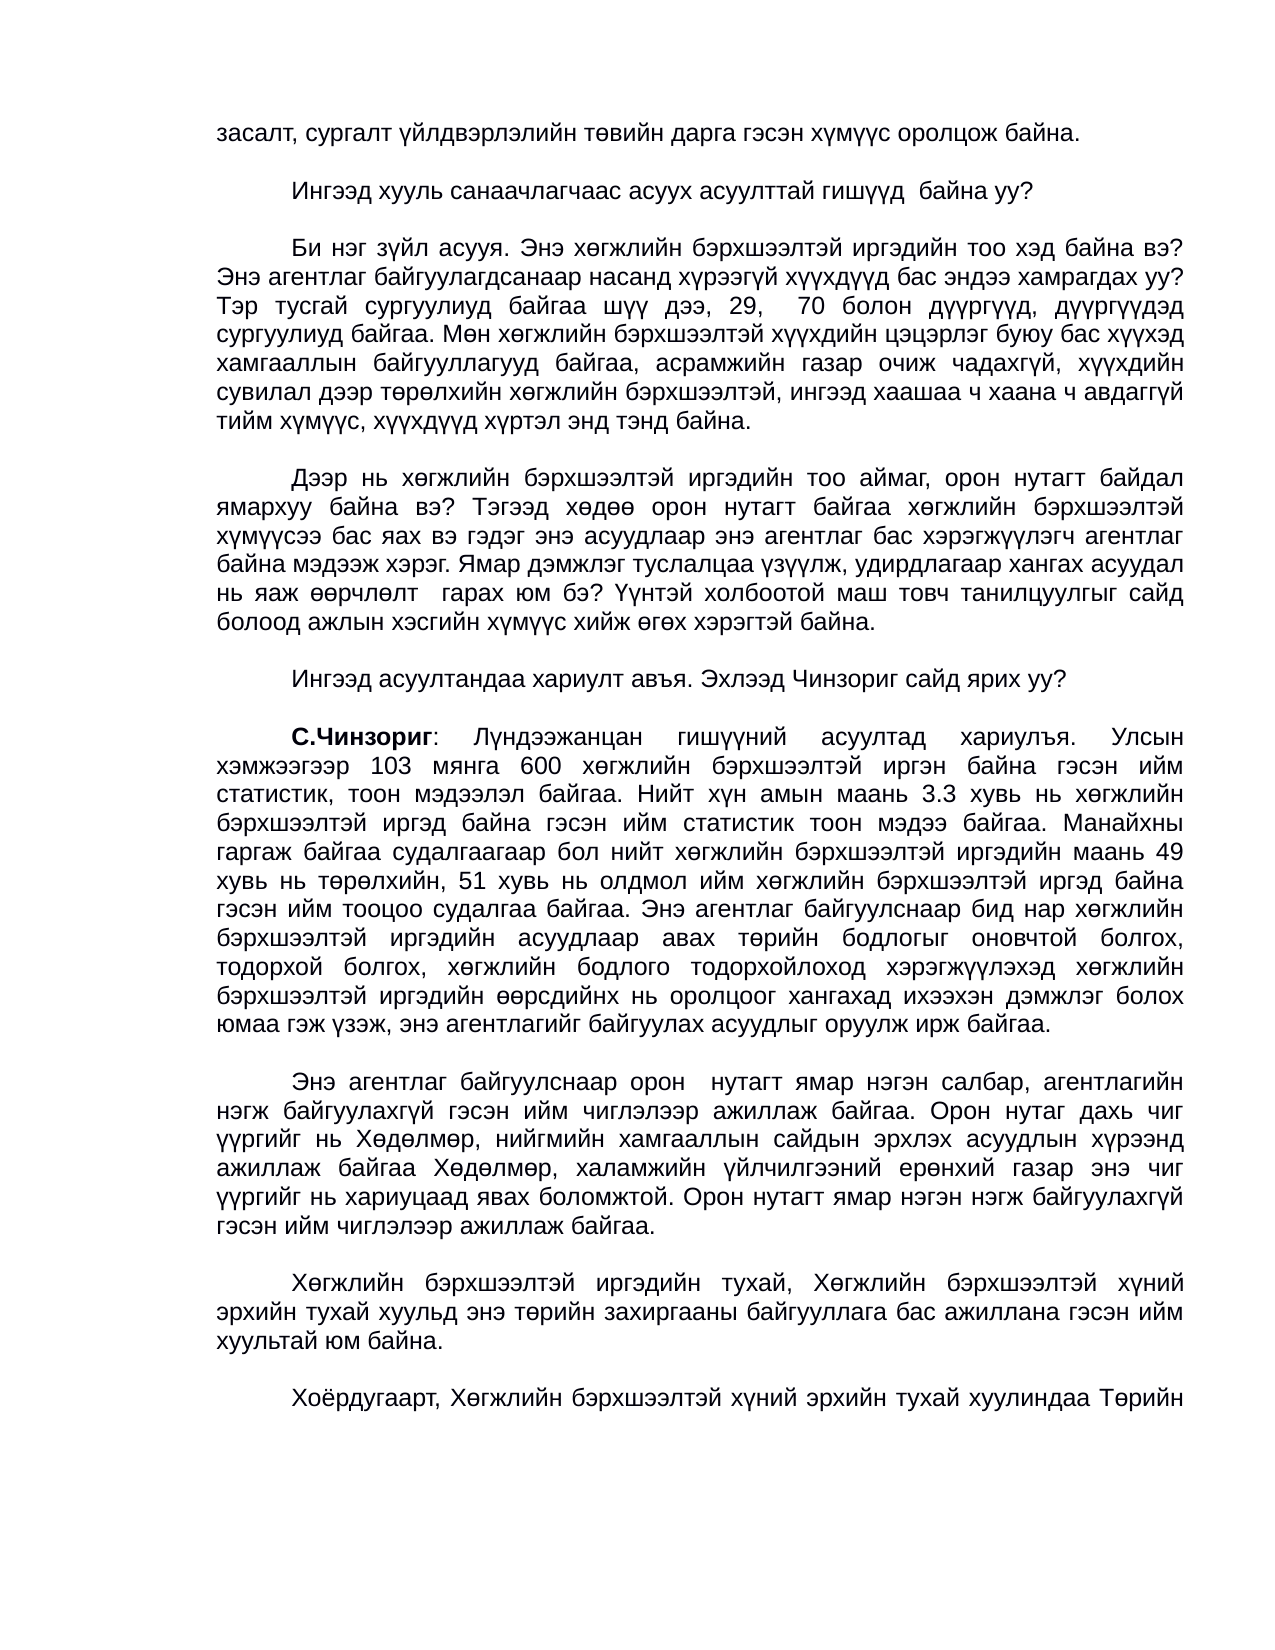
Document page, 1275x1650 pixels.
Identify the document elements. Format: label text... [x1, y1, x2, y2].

text Ингээд асуултандаа хариулт авъя. Эхлээд Чинзориг сайд ярих уу? [216, 664, 1185, 693]
text Би нэг зүйл асууя. Энэ хөгжлийн бэрхшээлтэй иргэдийн тоо хэд байна вэ? Энэ агентлаг байгуулагдсанаар насанд хүрээгүй хүүхдүүд бас эндээ хамрагдах уу? Тэр тусгай сургуулиуд байгаа шүү дээ, 29, 70 болон дүүргүүд, дүүргүүдэд сургуулиуд байгаа. Мөн хөгжлийн бэрхшээлтэй хүүхдийн цэцэрлэг буюу бас хүүхэд хамгааллын байгууллагууд байгаа, асрамжийн газар очиж чадахгүй, хүүхдийн сувилал дээр төрөлхийн хөгжлийн бэрхшээлтэй, ингээд хаашаа ч хаана ч авдаггүй тийм хүмүүс, хүүхдүүд хүртэл энд тэнд байна. [216, 233, 1185, 434]
text Энэ агентлаг байгуулснаар орон нутагт ямар нэгэн салбар, агентлагийн нэгж байгуулахгүй гэсэн ийм чиглэлээр ажиллаж байгаа. Орон нутаг дахь чиг үүргийг нь Хөдөлмөр, нийгмийн хамгааллын сайдын эрхлэх асуудлын хүрээнд ажиллаж байгаа Хөдөлмөр, халамжийн үйлчилгээний ерөнхий газар энэ чиг үүргийг нь хариуцаад явах боломжтой. Орон нутагт ямар нэгэн нэгж байгуулахгүй гэсэн ийм чиглэлээр ажиллаж байгаа. [216, 1067, 1185, 1239]
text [216, 118, 1185, 147]
text С.Чинзориг: Лүндээжанцан гишүүний асуултад хариулъя. Улсын хэмжээгээр 103 мянга 600 хөгжлийн бэрхшээлтэй иргэн байна гэсэн ийм статистик, тоон мэдээлэл байгаа. Нийт хүн амын маань 3.3 хувь нь хөгжлийн бэрхшээлтэй иргэд байна гэсэн ийм статистик тоон мэдээ байгаа. Манайхны гаргаж байгаа судалгаагаар бол нийт хөгжлийн бэрхшээлтэй иргэдийн маань 49 хувь нь төрөлхийн, 51 хувь нь олдмол ийм хөгжлийн бэрхшээлтэй иргэд байна гэсэн ийм тооцоо судалгаа байгаа. Энэ агентлаг байгуулснаар бид нар хөгжлийн бэрхшээлтэй иргэдийн асуудлаар авах төрийн бодлогыг оновчтой болгох, тодорхой болгох, хөгжлийн бодлого тодорхойлоход хэрэгжүүлэхэд хөгжлийн бэрхшээлтэй иргэдийн өөрсдийнх нь оролцоог хангахад ихээхэн дэмжлэг болох юмаа гэж үзэж, энэ агентлагийг байгуулах асуудлыг оруулж ирж байгаа. [216, 722, 1185, 1038]
text Дээр нь хөгжлийн бэрхшээлтэй иргэдийн тоо аймаг, орон нутагт байдал ямархуу байна вэ? Тэгээд хөдөө орон нутагт байгаа хөгжлийн бэрхшээлтэй хүмүүсээ бас яах вэ гэдэг энэ асуудлаар энэ агентлаг бас хэрэгжүүлэгч агентлаг байна мэдээж хэрэг. Ямар дэмжлэг туслалцаа үзүүлж, удирдлагаар хангах асуудал нь яаж өөрчлөлт гарах юм бэ? Үүнтэй холбоотой маш товч танилцуулгыг сайд болоод ажлын хэсгийн хүмүүс хийж өгөх хэрэгтэй байна. [216, 463, 1185, 636]
text Хөгжлийн бэрхшээлтэй иргэдийн тухай, Хөгжлийн бэрхшээлтэй хүний эрхийн тухай хуульд энэ төрийн захиргааны байгууллага бас ажиллана гэсэн ийм хуультай юм байна. [216, 1268, 1185, 1354]
text Ингээд хууль санаачлагчаас асуух асуулттай гишүүд байна уу? [216, 176, 1185, 204]
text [216, 1383, 1185, 1412]
